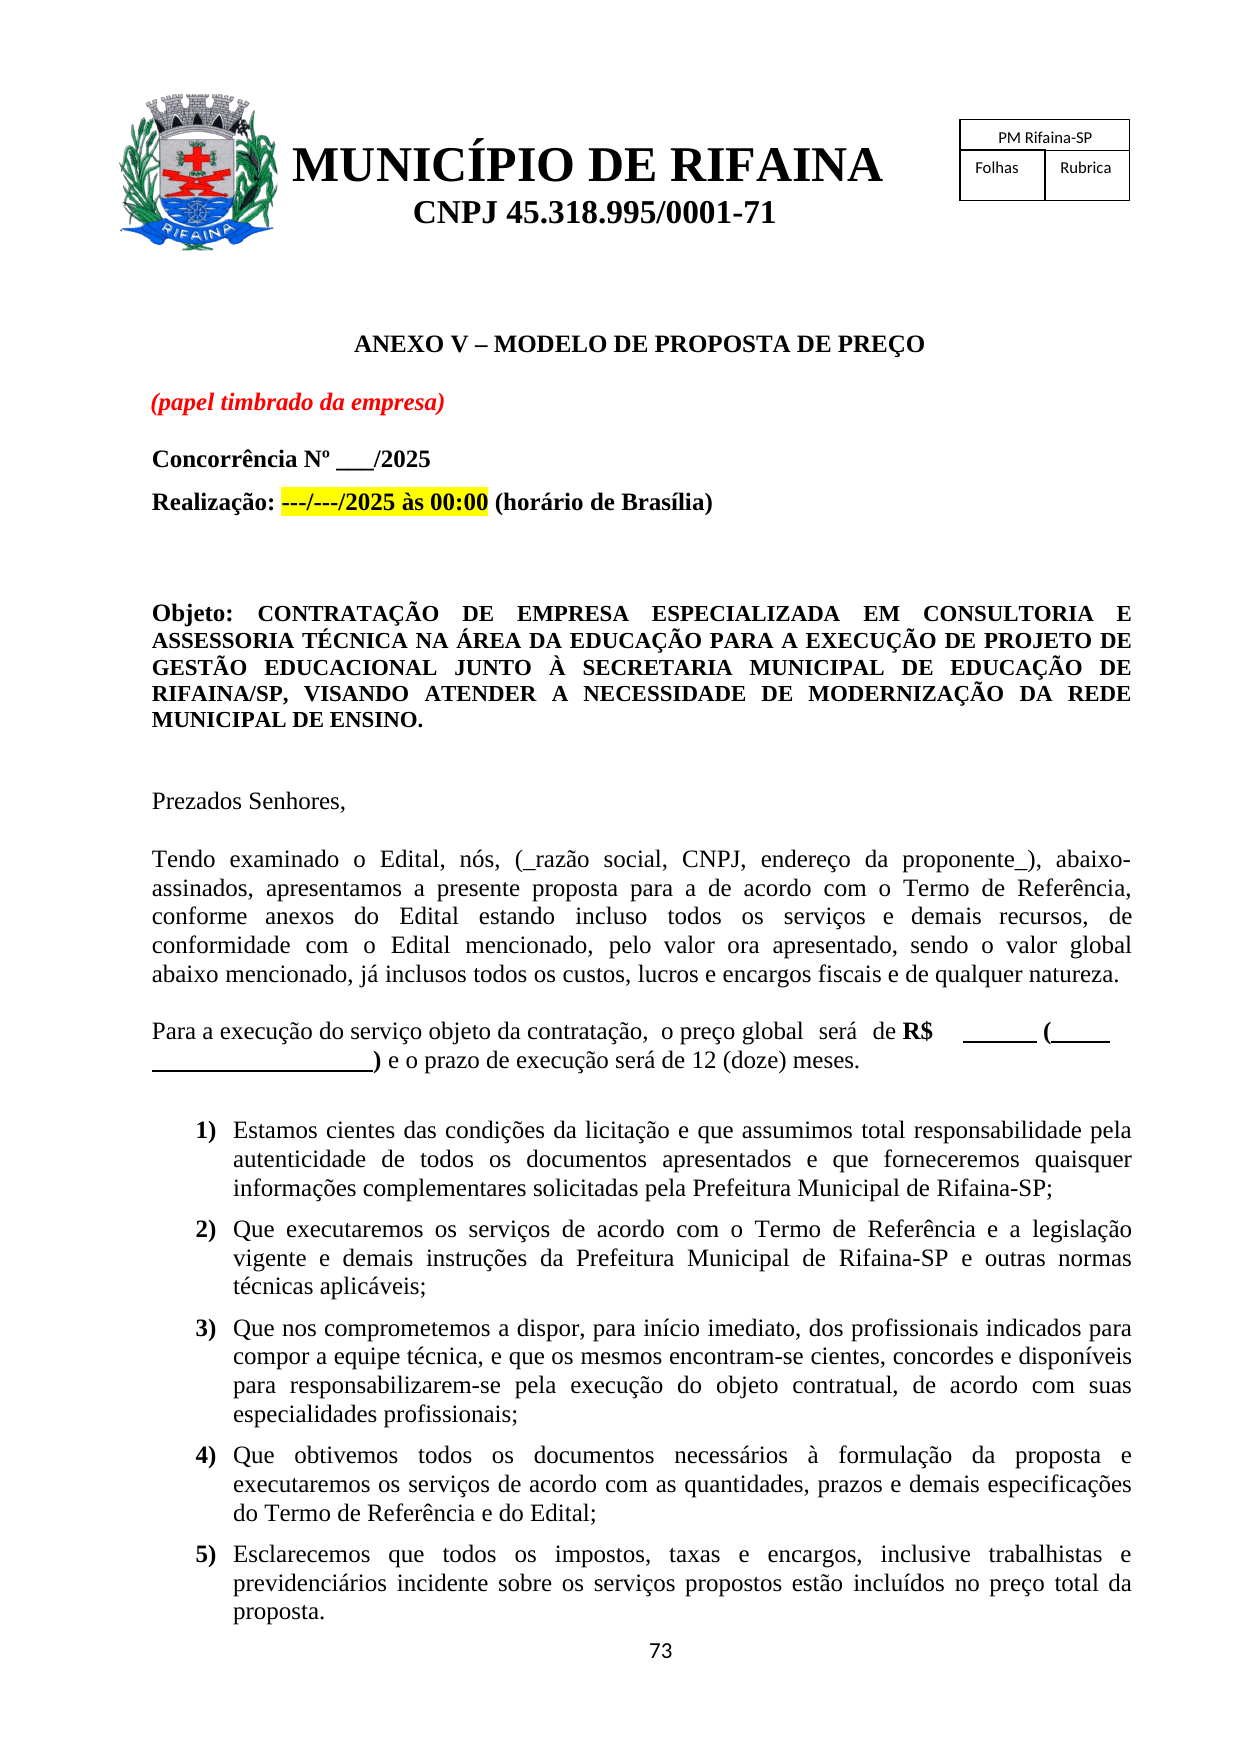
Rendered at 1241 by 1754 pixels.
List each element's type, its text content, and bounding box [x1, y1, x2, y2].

text Prezados Senhores, [152, 786, 1129, 815]
list Que nos comprometemos a dispor, para início imediato, dos profissionais indicados para compor a equipe técnica, e que os mesmos encontram-se cientes, concordes e disponíveis para responsabilizarem-se pela execução do objeto contratual, de acordo com suas especialidades profissionais; [195, 1313, 1133, 1428]
text Tendo examinado o Edital, nós, (_razão social, CNPJ, endereço da proponente_), abaixo-assinados, apresentamos a presente proposta para a de acordo com o Termo de Referência, conforme anexos do Edital estando incluso todos os serviços e demais recursos, de conformidade com o Edital mencionado, pelo valor ora apresentado, sendo o valor global abaixo mencionado, já inclusos todos os custos, lucros e encargos fiscais e de qualquer natureza. [152, 844, 1133, 988]
text Realização: ---/---/2025 às 00:00 (horário de Brasília) [488, 487, 1133, 516]
list Que executaremos os serviços de acordo com o Termo de Referência e a legislação vigente e demais instruções da Prefeitura Municipal de Rifaina-SP e outras normas técnicas aplicáveis; [195, 1214, 1133, 1300]
text Concorrência Nº ___/2025 [152, 444, 1129, 473]
list Que obtivemos todos os documentos necessários à formulação da proposta e executaremos os serviços de acordo com as quantidades, prazos e demais especificações do Termo de Referência e do Edital; [195, 1440, 1133, 1526]
list Estamos cientes das condições da licitação e que assumimos total responsabilidade pela autenticidade de todos os documentos apresentados e que forneceremos quaisquer informações complementares solicitadas pela Prefeitura Municipal de Rifaina-SP; [195, 1115, 1133, 1201]
list Esclarecemos que todos os impostos, taxas e encargos, inclusive trabalhistas e previdenciários incidente sobre os serviços propostos estão incluídos no preço total da proposta. [195, 1539, 1133, 1625]
text ANEXO V – MODELO DE PROPOSTA DE PREÇO [150, 329, 1129, 358]
text Objeto: CONTRATAÇÃO DE EMPRESA ESPECIALIZADA EM CONSULTORIA E ASSESSORIA TÉCNICA NA ÁREA DA EDUCAÇÃO PARA A EXECUÇÃO DE PROJETO DE GESTÃO EDUCACIONAL JUNTO À SECRETARIA MUNICIPAL DE EDUCAÇÃO DE RIFAINA/SP, VISANDO ATENDER A NECESSIDADE DE MODERNIZAÇÃO DA REDE MUNICIPAL DE ENSINO. [152, 598, 1133, 733]
text (papel timbrado da empresa) [150, 387, 1129, 415]
text Para a execução do serviço objeto da contratação, o preço global será de R$ ( ) e o prazo de execução será de 12 (doze) meses. [152, 1016, 1133, 1074]
picture [118, 91, 278, 251]
text Realização: ---/---/2025 às 00:00 (horário de Brasília) [152, 487, 281, 516]
